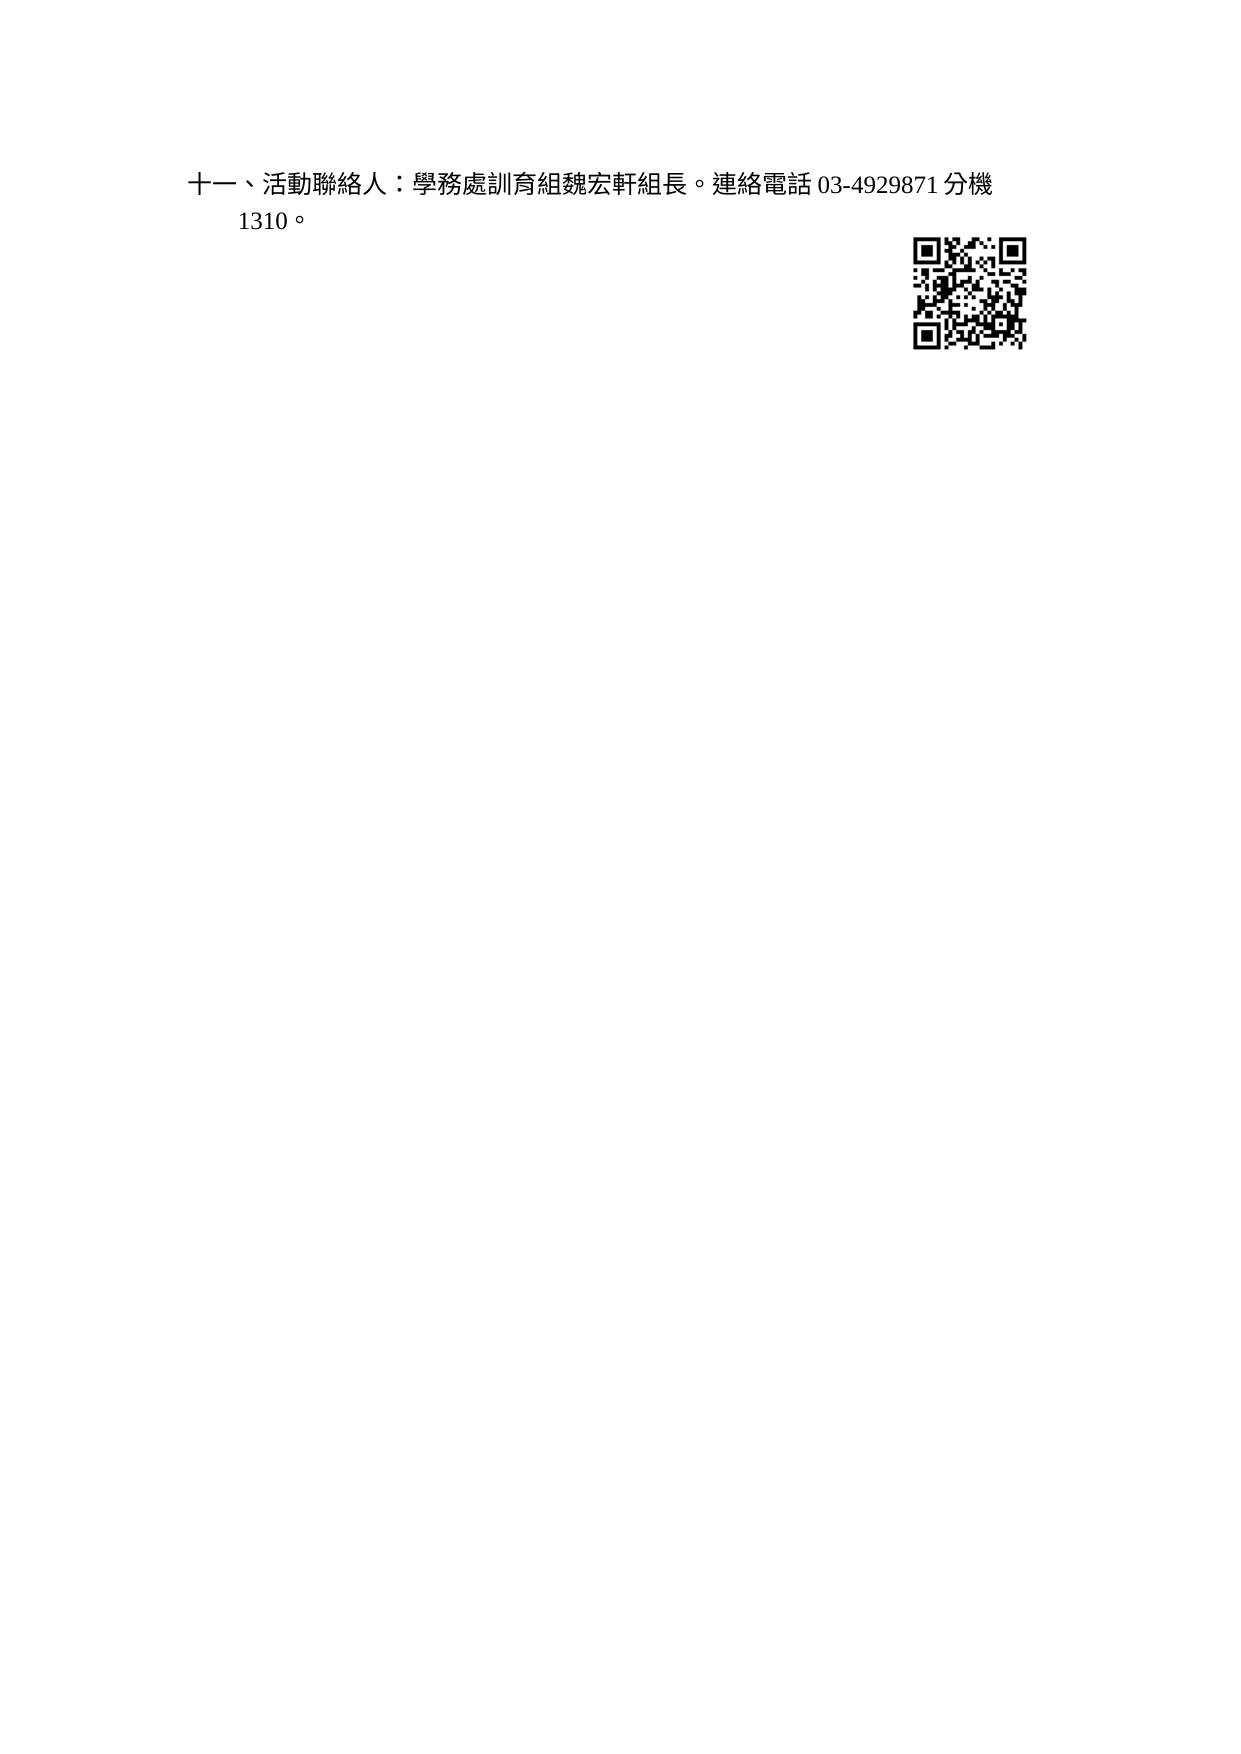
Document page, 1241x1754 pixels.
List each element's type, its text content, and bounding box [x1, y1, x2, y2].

picture [898, 222, 1039, 363]
text 十一、活動聯絡人：學務處訓育組魏宏軒組長。連絡電話03-4929871分機1310。 [187, 164, 1053, 237]
